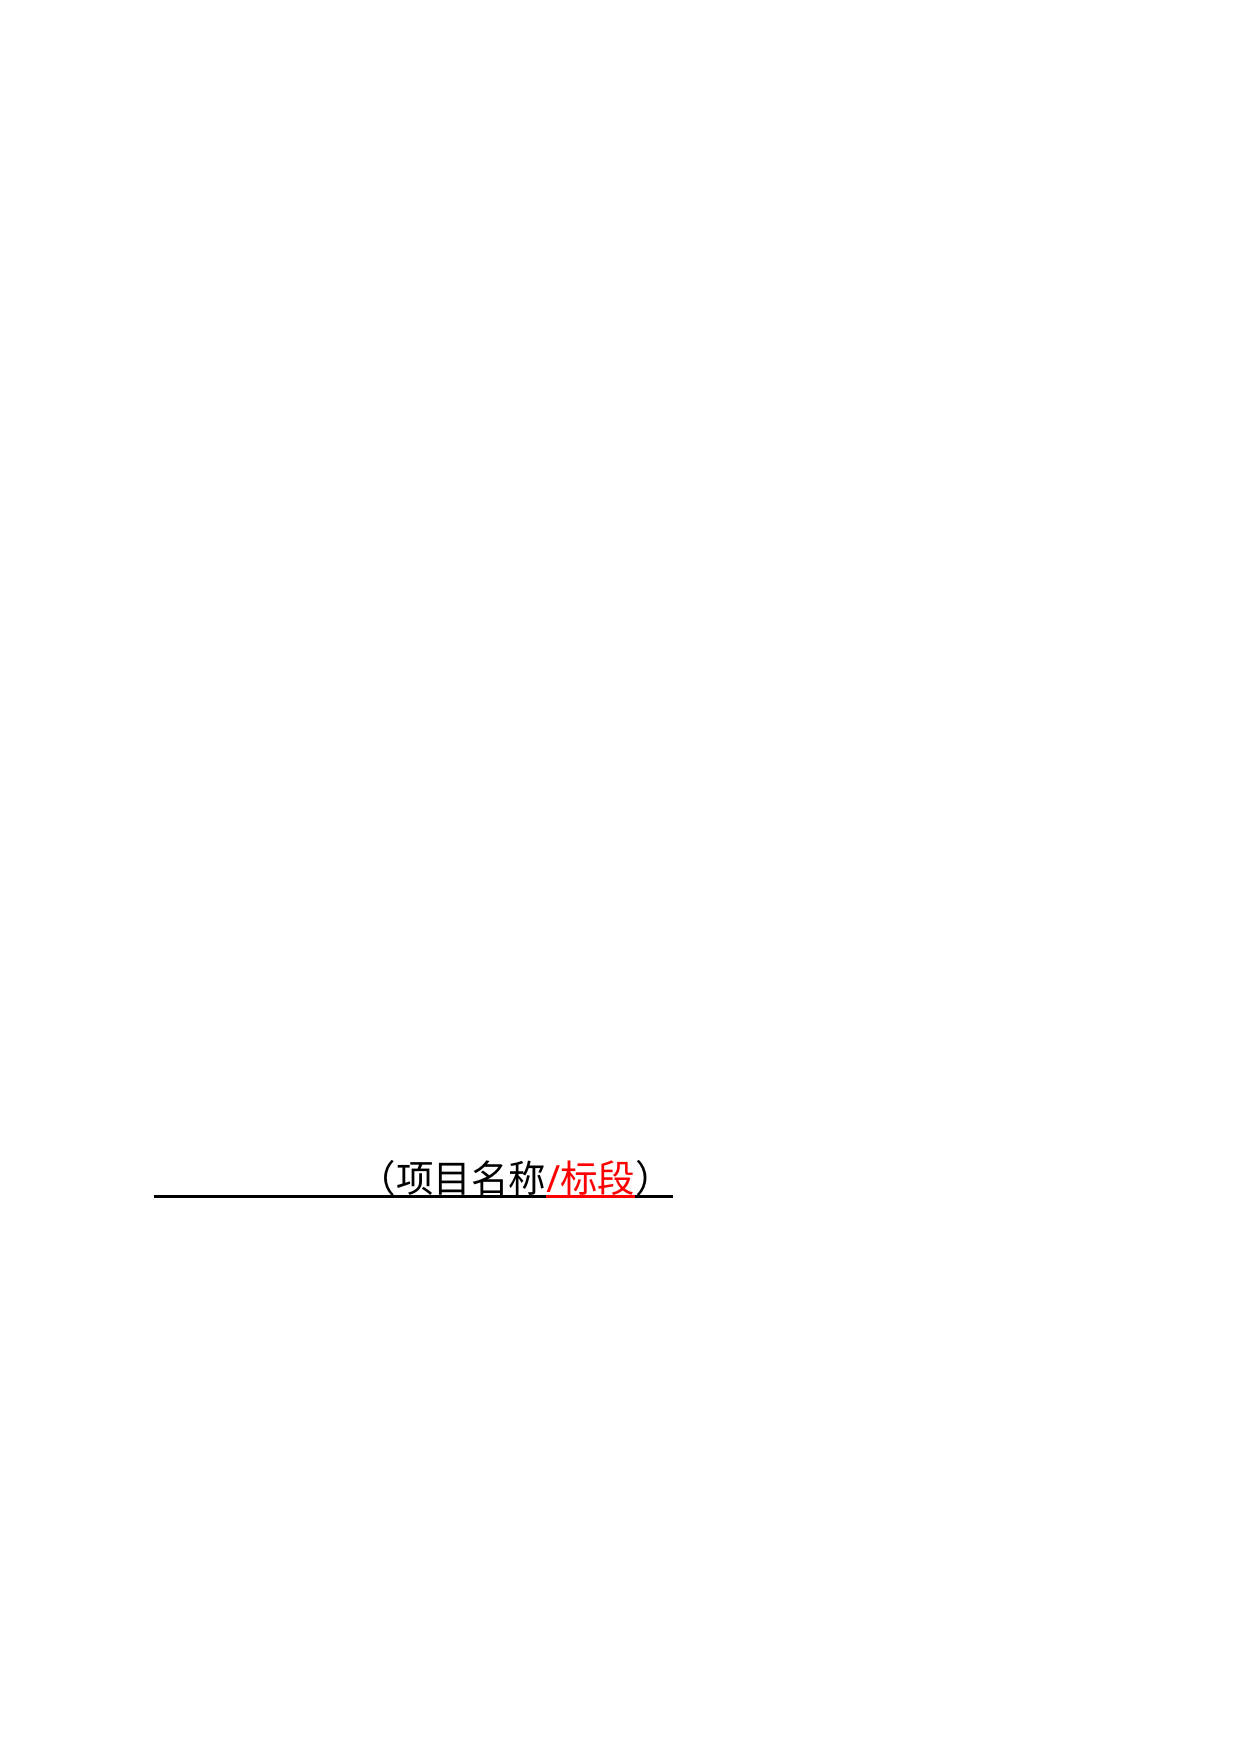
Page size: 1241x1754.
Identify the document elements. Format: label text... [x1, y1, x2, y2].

text （项目名称/标段） [153, 1143, 1087, 1208]
